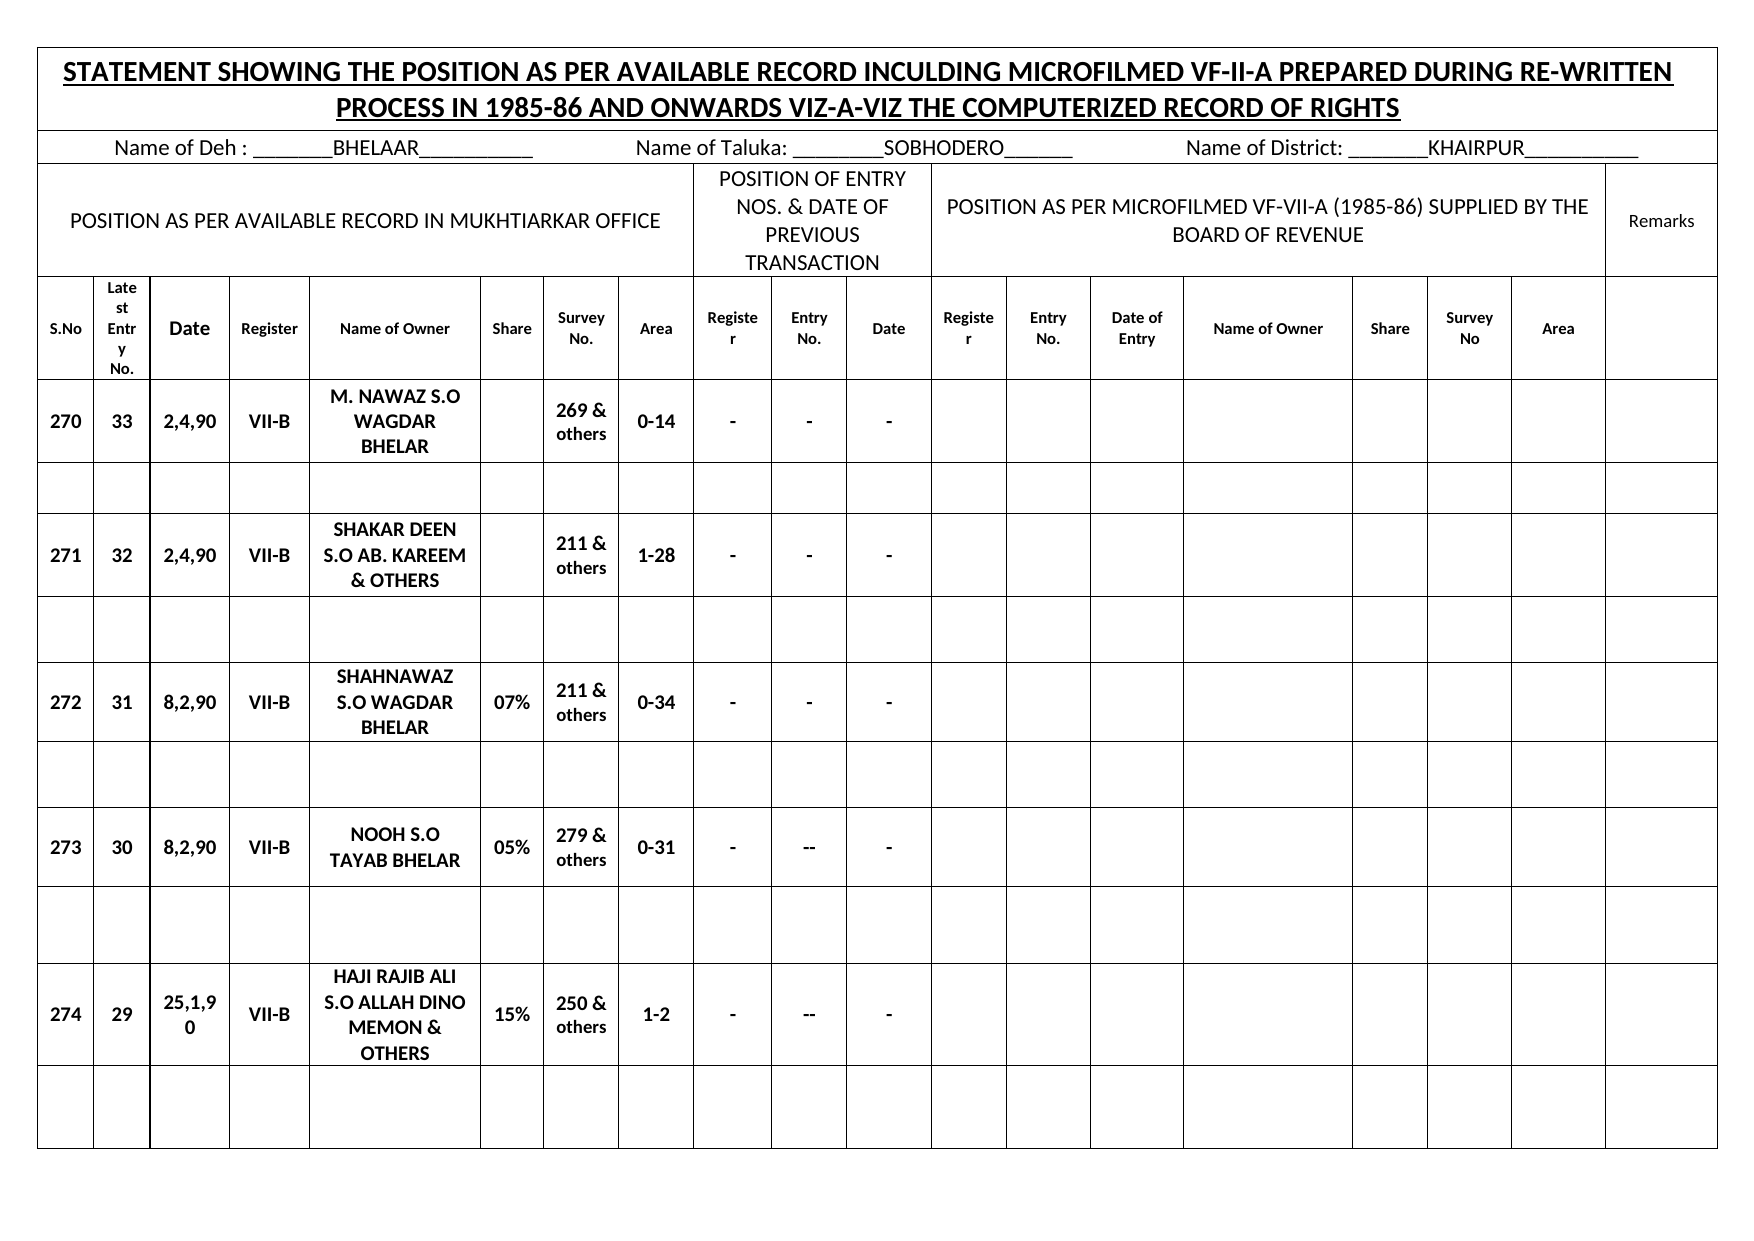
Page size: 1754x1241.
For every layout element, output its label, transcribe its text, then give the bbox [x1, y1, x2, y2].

table_cell [481, 514, 543, 596]
table_cell [94, 887, 149, 962]
table_cell [1007, 380, 1090, 462]
table_cell [1091, 887, 1183, 962]
table_cell [1184, 597, 1352, 662]
table_cell [932, 742, 1006, 807]
table_cell [772, 597, 846, 662]
table_cell [1091, 663, 1183, 741]
table_cell [481, 742, 543, 807]
table_cell -- [772, 964, 846, 1065]
table_cell [1512, 742, 1605, 807]
table_cell [1512, 887, 1605, 962]
table_cell [1512, 463, 1605, 512]
table_cell [544, 597, 618, 662]
table_cell [1606, 1066, 1717, 1148]
table_cell [1353, 597, 1427, 662]
table_cell [1606, 380, 1717, 462]
table_cell 25,1,90 [151, 964, 229, 1065]
table_cell [151, 597, 229, 662]
table_cell [230, 463, 309, 512]
table_cell - [694, 380, 771, 462]
table_cell [1512, 380, 1605, 462]
table_cell - [694, 964, 771, 1065]
table_cell [1512, 514, 1605, 596]
table_cell Survey No [1428, 277, 1511, 379]
table_cell [1512, 808, 1605, 886]
table_cell [1606, 663, 1717, 741]
table_cell VII-B [230, 663, 309, 741]
table_cell [38, 887, 93, 962]
table_cell [151, 742, 229, 807]
table_cell [310, 887, 480, 962]
table_cell 271 [38, 514, 93, 596]
table_cell [1606, 742, 1717, 807]
table_cell [1007, 597, 1090, 662]
table_cell [1428, 964, 1511, 1065]
table_cell 274 [38, 964, 93, 1065]
table_cell [1184, 514, 1352, 596]
table_cell - [847, 380, 931, 462]
table_cell [619, 742, 693, 807]
table_cell 30 [94, 808, 149, 886]
table_cell [1428, 663, 1511, 741]
table_cell [1606, 964, 1717, 1065]
table_cell 29 [94, 964, 149, 1065]
table_cell [544, 742, 618, 807]
table_cell [1428, 597, 1511, 662]
table_cell 0-14 [619, 380, 693, 462]
table_cell STATEMENT SHOWING THE POSITION AS PER AVAILABLE RECORD INCULDING MICROFILMED VF-II-A PREPARED DURING RE-WRITTEN PROCESS IN 1985-86 AND ONWARDS VIZ-A-VIZ THE COMPUTERIZED RECORD OF RIGHTS [38, 48, 1717, 130]
table_cell 33 [94, 380, 149, 462]
table_cell POSITION AS PER MICROFILMED VF-VII-A (1985-86) SUPPLIED BY THE BOARD OF REVENUE [932, 164, 1605, 276]
table_cell - [847, 964, 931, 1065]
table_cell [1353, 887, 1427, 962]
table_cell [1007, 514, 1090, 596]
table_cell Date [847, 277, 931, 379]
table_cell Name of Owner [310, 277, 480, 379]
table_cell 0-34 [619, 663, 693, 741]
table_cell [932, 663, 1006, 741]
table_cell 1-2 [619, 964, 693, 1065]
table_cell [1353, 380, 1427, 462]
table_cell [1091, 514, 1183, 596]
table_cell [151, 463, 229, 512]
table_cell 8,2,90 [151, 663, 229, 741]
table_cell [932, 964, 1006, 1065]
table_cell [1091, 463, 1183, 512]
table_cell [694, 1066, 771, 1148]
table_cell [694, 597, 771, 662]
table_cell [1184, 1066, 1352, 1148]
table_cell [230, 742, 309, 807]
table_cell [772, 887, 846, 962]
table_cell [1512, 964, 1605, 1065]
table_cell 269 & others [544, 380, 618, 462]
table_cell Area [1512, 277, 1605, 379]
table_cell 32 [94, 514, 149, 596]
table_cell [1007, 808, 1090, 886]
table_cell [847, 463, 931, 512]
table_cell [310, 1066, 480, 1148]
table_cell 211 & others [544, 663, 618, 741]
table_cell [847, 597, 931, 662]
table_cell [1091, 964, 1183, 1065]
table_cell [1091, 742, 1183, 807]
table_cell HAJI RAJIB ALI S.O ALLAH DINO MEMON & OTHERS [310, 964, 480, 1065]
table_cell Name of Owner [1184, 277, 1352, 379]
table_cell Register [230, 277, 309, 379]
table_cell -- [772, 808, 846, 886]
table_cell Remarks [1606, 164, 1717, 276]
table_cell [619, 1066, 693, 1148]
table_cell [38, 742, 93, 807]
table_cell [481, 887, 543, 962]
table_cell Survey No. [544, 277, 618, 379]
table_cell [1428, 463, 1511, 512]
table_cell [1606, 463, 1717, 512]
table_cell VII-B [230, 380, 309, 462]
table_cell NOOH S.O TAYAB BHELAR [310, 808, 480, 886]
table_cell [1606, 808, 1717, 886]
table_cell [481, 463, 543, 512]
table_cell [1428, 742, 1511, 807]
table_cell VII-B [230, 964, 309, 1065]
table_cell [772, 742, 846, 807]
table_cell 279 & others [544, 808, 618, 886]
table_cell - [694, 663, 771, 741]
table_cell [94, 597, 149, 662]
table_cell [1428, 887, 1511, 962]
table_cell [1007, 663, 1090, 741]
table_cell [1184, 663, 1352, 741]
table_cell [932, 1066, 1006, 1148]
table_cell [1606, 887, 1717, 962]
table_cell - [847, 808, 931, 886]
table_cell [1428, 1066, 1511, 1148]
table_cell [847, 887, 931, 962]
table_cell 31 [94, 663, 149, 741]
table_cell [38, 463, 93, 512]
table_cell [1353, 742, 1427, 807]
table_cell Date [151, 277, 229, 379]
table_cell [544, 887, 618, 962]
table_cell 272 [38, 663, 93, 741]
table_cell [310, 463, 480, 512]
table_cell [694, 742, 771, 807]
table_cell 8,2,90 [151, 808, 229, 886]
table_cell [310, 742, 480, 807]
table_cell [619, 463, 693, 512]
table_cell [1091, 1066, 1183, 1148]
table_cell [694, 887, 771, 962]
table_cell [1184, 380, 1352, 462]
table_cell Register [694, 277, 771, 379]
table_cell [230, 597, 309, 662]
table_cell VII-B [230, 514, 309, 596]
table_cell [1184, 742, 1352, 807]
table_cell [1353, 463, 1427, 512]
table_cell [544, 1066, 618, 1148]
table_cell [1091, 808, 1183, 886]
table_cell - [694, 514, 771, 596]
table_cell [481, 380, 543, 462]
table_cell Date of Entry [1091, 277, 1183, 379]
table_cell 15% [481, 964, 543, 1065]
table_cell [1184, 808, 1352, 886]
table_cell - [772, 663, 846, 741]
table_cell [932, 514, 1006, 596]
table_cell [932, 463, 1006, 512]
table_cell [38, 597, 93, 662]
table_cell [1184, 887, 1352, 962]
table_cell [1353, 663, 1427, 741]
table_cell 211 & others [544, 514, 618, 596]
table_cell - [772, 514, 846, 596]
table_cell [1007, 463, 1090, 512]
table_cell POSITION OF ENTRY NOS. & DATE OF PREVIOUS TRANSACTION [694, 164, 931, 276]
table_cell [932, 887, 1006, 962]
table_cell 1-28 [619, 514, 693, 596]
table_cell [1007, 964, 1090, 1065]
table_cell [94, 742, 149, 807]
table_cell VII-B [230, 808, 309, 886]
table_cell [94, 1066, 149, 1148]
table_cell SHAKAR DEEN S.O AB. KAREEM & OTHERS [310, 514, 480, 596]
table_cell - [772, 380, 846, 462]
table_cell [772, 1066, 846, 1148]
table_cell 07% [481, 663, 543, 741]
table_cell Share [481, 277, 543, 379]
table_cell [1007, 742, 1090, 807]
table_cell [1353, 808, 1427, 886]
table_cell M. NAWAZ S.O WAGDAR BHELAR [310, 380, 480, 462]
table_cell [151, 1066, 229, 1148]
table_cell [1428, 380, 1511, 462]
table_cell POSITION AS PER AVAILABLE RECORD IN MUKHTIARKAR OFFICE [38, 164, 693, 276]
table_cell [1184, 463, 1352, 512]
table_cell [1512, 1066, 1605, 1148]
table_cell Latest Entry No. [94, 277, 149, 379]
table_cell 2,4,90 [151, 380, 229, 462]
table_cell 2,4,90 [151, 514, 229, 596]
table_cell S.No [38, 277, 93, 379]
table_cell [230, 887, 309, 962]
table_cell [1606, 597, 1717, 662]
table_cell [1007, 887, 1090, 962]
table_cell - [694, 808, 771, 886]
table_cell [619, 887, 693, 962]
table_cell Register [932, 277, 1006, 379]
table_cell [1353, 514, 1427, 596]
table_cell Entry No. [1007, 277, 1090, 379]
table_cell 273 [38, 808, 93, 886]
table_cell [1606, 514, 1717, 596]
table_cell [772, 463, 846, 512]
table_cell [310, 597, 480, 662]
table_cell [1091, 380, 1183, 462]
table_cell [932, 597, 1006, 662]
table_cell [151, 887, 229, 962]
table_cell - [847, 514, 931, 596]
table_cell [544, 463, 618, 512]
table_cell [1353, 1066, 1427, 1148]
table_cell [481, 597, 543, 662]
table_cell [932, 380, 1006, 462]
table_cell [1184, 964, 1352, 1065]
table_cell [1512, 597, 1605, 662]
table_cell [1512, 663, 1605, 741]
table_cell - [847, 663, 931, 741]
table_cell [847, 742, 931, 807]
table_cell [932, 808, 1006, 886]
table_cell [38, 1066, 93, 1148]
table_cell [94, 463, 149, 512]
table_cell 270 [38, 380, 93, 462]
table_cell SHAHNAWAZ S.O WAGDAR BHELAR [310, 663, 480, 741]
table_cell [694, 463, 771, 512]
table_cell [1091, 597, 1183, 662]
table_cell [230, 1066, 309, 1148]
table_cell [619, 597, 693, 662]
table_cell Entry No. [772, 277, 846, 379]
table_cell 05% [481, 808, 543, 886]
table_cell 0-31 [619, 808, 693, 886]
table_cell [1428, 808, 1511, 886]
table_cell [1353, 964, 1427, 1065]
table_cell Area [619, 277, 693, 379]
table_cell [1428, 514, 1511, 596]
table_cell [1007, 1066, 1090, 1148]
table_cell [847, 1066, 931, 1148]
table_cell Share [1353, 277, 1427, 379]
table_cell [1606, 277, 1717, 379]
table_cell Name of Deh : _______BHELAAR__________ Name of Taluka: ________SOBHODERO______ Name of District: _______KHAIRPUR__________ [38, 131, 1717, 163]
table_cell [481, 1066, 543, 1148]
table_cell 250 & others [544, 964, 618, 1065]
